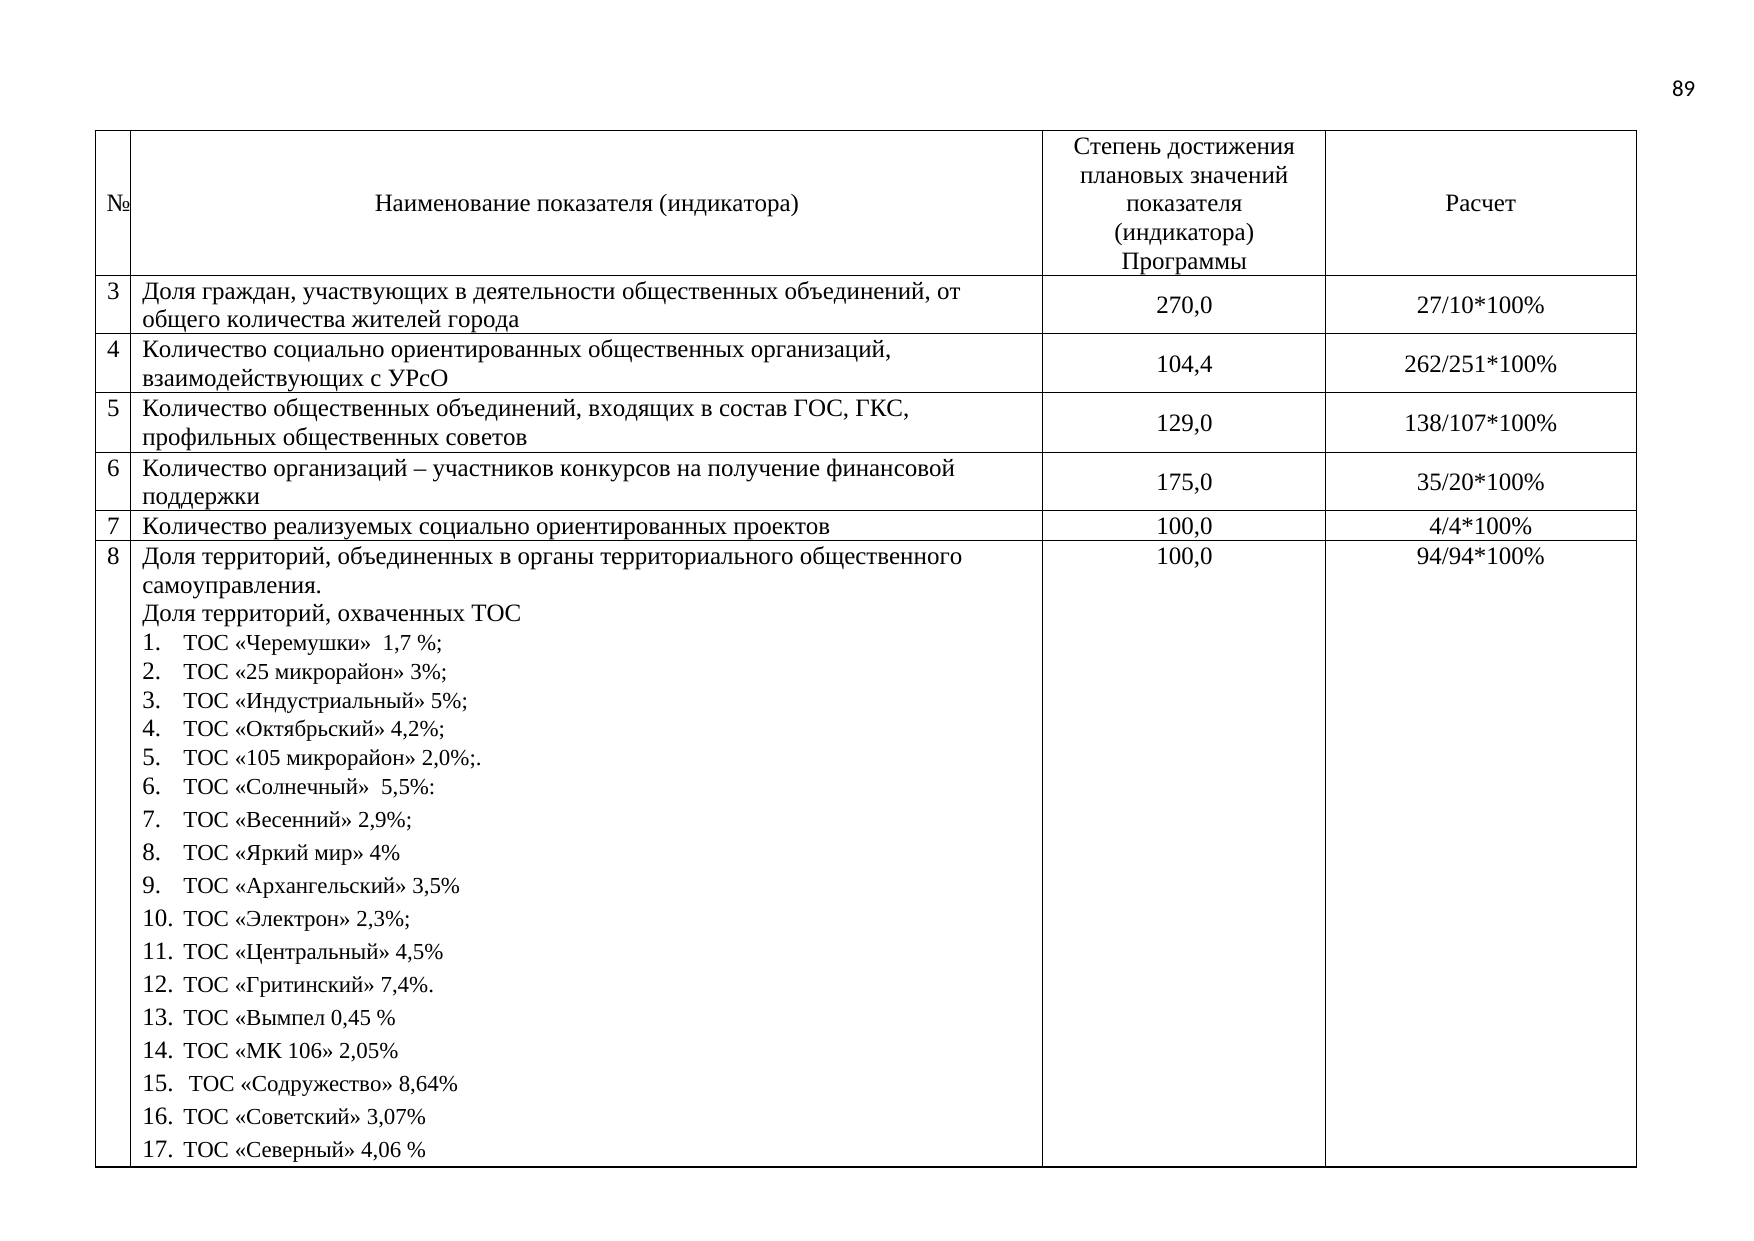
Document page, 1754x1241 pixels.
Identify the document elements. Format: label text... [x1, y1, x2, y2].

table_header Степень достижения плановых значений показателя (индикатора) Программы [1043, 131, 1325, 275]
table_cell 7 [96, 511, 130, 540]
table_cell 175,0 [1043, 453, 1325, 510]
table_cell Количество общественных объединений, входящих в состав ГОС, ГКС, профильных общественных советов [131, 393, 1042, 452]
table_cell Количество организаций – участников конкурсов на получение финансовой поддержки [131, 453, 1042, 510]
table_header Расчет [1326, 131, 1636, 275]
table_cell 100,0 [1043, 511, 1325, 540]
table_cell 6 [96, 453, 130, 510]
table_cell 4 [96, 334, 130, 392]
table_cell 94/94*100% [1326, 541, 1636, 1166]
table_header Наименование показателя (индикатора) [131, 131, 1042, 275]
table_cell Количество реализуемых социально ориентированных проектов [131, 511, 1042, 540]
table_cell 4/4*100% [1326, 511, 1636, 540]
table_cell 129,0 [1043, 393, 1325, 452]
table_cell 3 [96, 276, 130, 333]
table_cell Доля граждан, участвующих в деятельности общественных объединений, от общего количества жителей города [131, 276, 1042, 333]
table_cell 8 [96, 541, 130, 1166]
table_cell Количество социально ориентированных общественных организаций, взаимодействующих с УРсО [131, 334, 1042, 392]
table_header № [96, 131, 130, 275]
table_cell 138/107*100% [1326, 393, 1636, 452]
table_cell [131, 541, 1042, 1166]
table_cell 100,0 [1043, 541, 1325, 1166]
table_cell 262/251*100% [1326, 334, 1636, 392]
table_cell 104,4 [1043, 334, 1325, 392]
table_cell 5 [96, 393, 130, 452]
table_cell 35/20*100% [1326, 453, 1636, 510]
table_cell 27/10*100% [1326, 276, 1636, 333]
table_cell 270,0 [1043, 276, 1325, 333]
